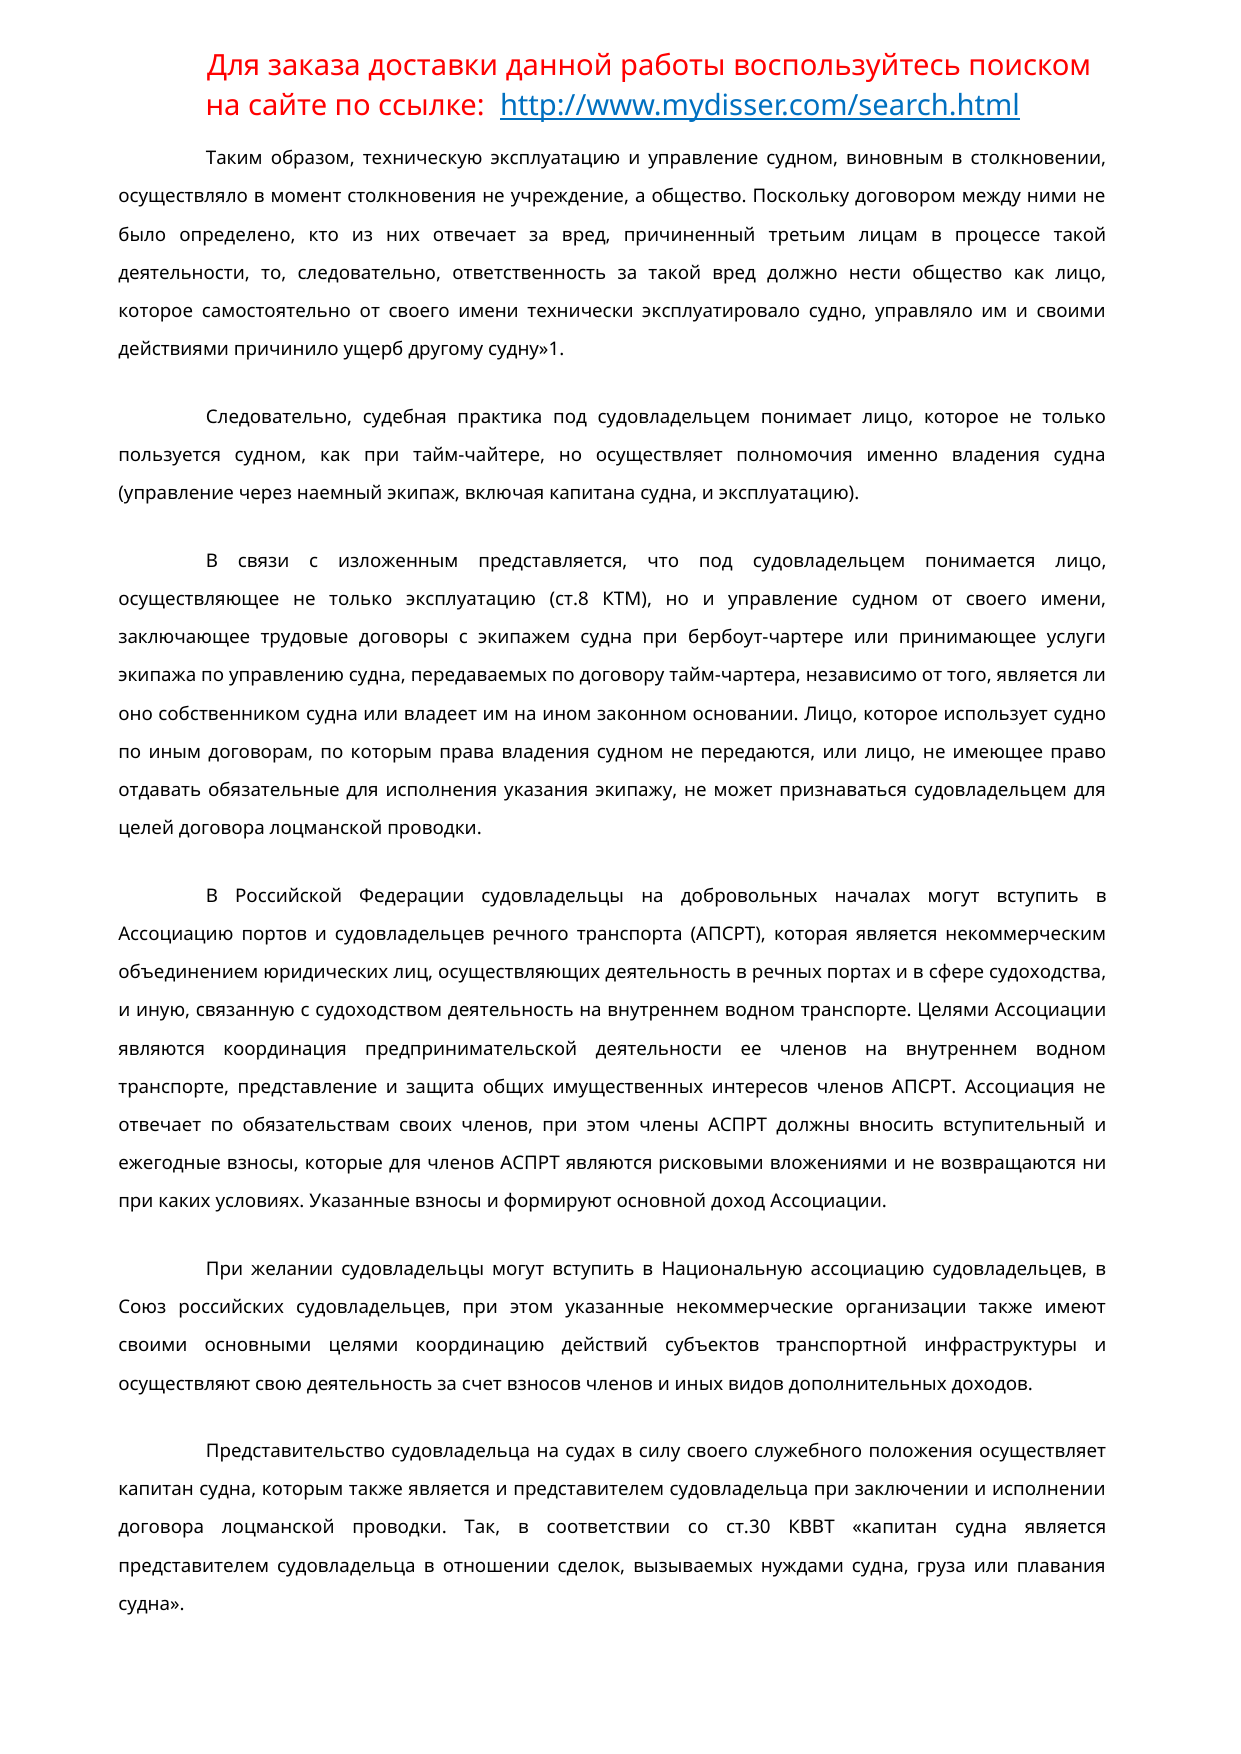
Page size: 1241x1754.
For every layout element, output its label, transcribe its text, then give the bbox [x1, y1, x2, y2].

text Следовательно, судебная практика под судовладельцем понимает лицо, которое не только пользуется судном, как при тайм-чайтере, но осуществляет полномочия именно владения судна (управление через наемный экипаж, включая капитана судна, и эксплуатацию). [118, 403, 1107, 505]
text При желании судовладельцы могут вступить в Национальную ассоциацию судовладельцев, в Союз российских судовладельцев, при этом указанные некоммерческие организации также имеют своими основными целями координацию действий субъектов транспортной инфраструктуры и осуществляют свою деятельность за счет взносов членов и иных видов дополнительных доходов. [118, 1255, 1107, 1395]
text Представительство судовладельца на судах в силу своего служебного положения осуществляет капитан судна, которым также является и представителем судовладельца при заключении и исполнении договора лоцманской проводки. Так, в соответствии со ст.30 КВВТ «капитан судна является представителем судовладельца в отношении сделок, вызываемых нуждами судна, груза или плавания судна». [118, 1437, 1107, 1616]
text В связи с изложенным представляется, что под судовладельцем понимается лицо, осуществляющее не только эксплуатацию (ст.8 КТМ), но и управление судном от своего имени, заключающее трудовые договоры с экипажем судна при бербоут-чартере или принимающее услуги экипажа по управлению судна, передаваемых по договору тайм-чартера, независимо от того, является ли оно собственником судна или владеет им на ином законном основании. Лицо, которое использует судно по иным договорам, по которым права владения судном не передаются, или лицо, не имеющее право отдавать обязательные для исполнения указания экипажу, не может признаваться судовладельцем для целей договора лоцманской проводки. [118, 547, 1107, 840]
text В Российской Федерации судовладельцы на добровольных началах могут вступить в Ассоциацию портов и судовладельцев речного транспорта (АПСРТ), которая является некоммерческим объединением юридических лиц, осуществляющих деятельность в речных портах и в сфере судоходства, и иную, связанную с судоходством деятельность на внутреннем водном транспорте. Целями Ассоциации являются координация предпринимательской деятельности ее членов на внутреннем водном транспорте, представление и защита общих имущественных интересов членов АПСРТ. Ассоциация не отвечает по обязательствам своих членов, при этом члены АСПРТ должны вносить вступительный и ежегодные взносы, которые для членов АСПРТ являются рисковыми вложениями и не возвращаются ни при каких условиях. Указанные взносы и формируют основной доход Ассоциации. [118, 882, 1107, 1213]
text Таким образом, техническую эксплуатацию и управление судном, виновным в столкновении, осуществляло в момент столкновения не учреждение, а общество. Поскольку договором между ними не было определено, кто из них отвечает за вред, причиненный третьим лицам в процессе такой деятельности, то, следовательно, ответственность за такой вред должно нести общество как лицо, которое самостоятельно от своего имени технически эксплуатировало судно, управляло им и своими действиями причинило ущерб другому судну»1. [118, 144, 1107, 361]
